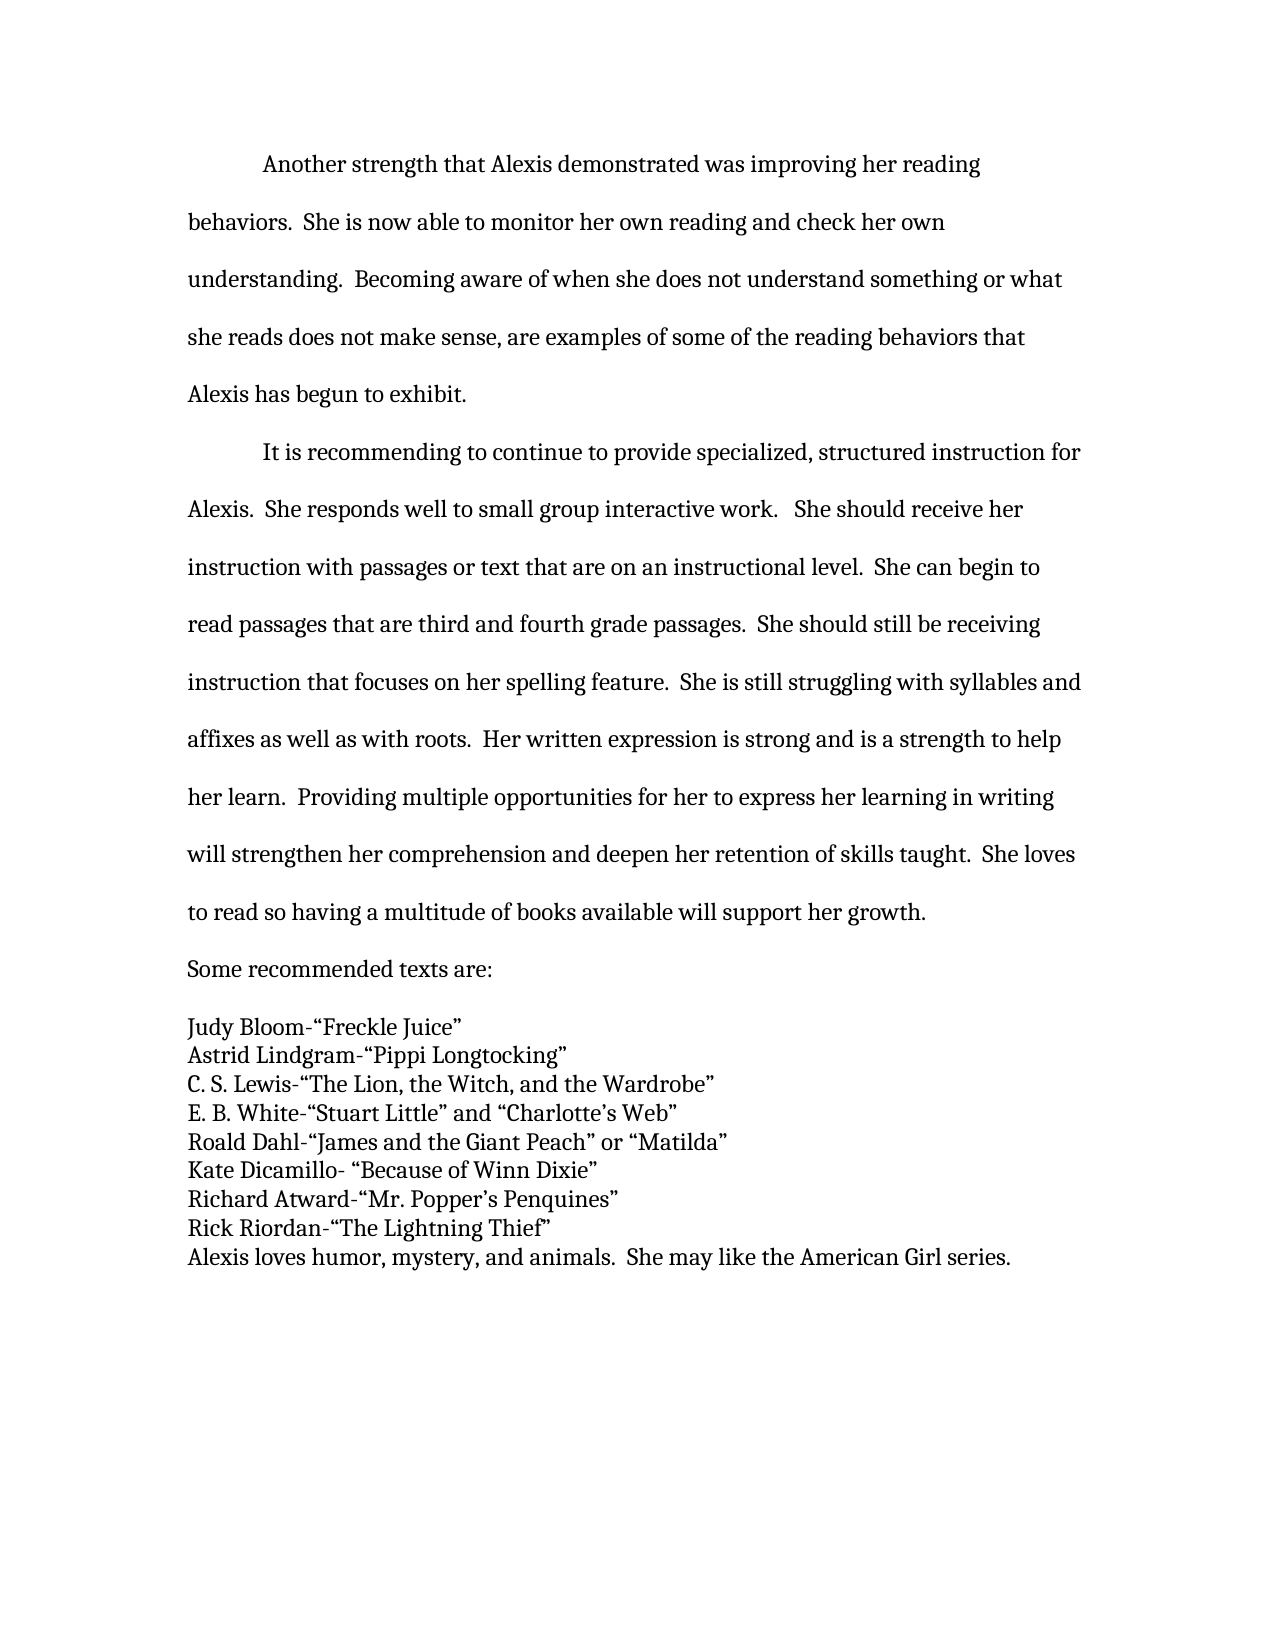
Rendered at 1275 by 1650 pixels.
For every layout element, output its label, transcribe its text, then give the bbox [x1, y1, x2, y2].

text E. B. White-“Stuart Little” and “Charlotte’s Web” [187, 1099, 1087, 1127]
text Astrid Lindgram-“Pippi Longtocking” [187, 1041, 1087, 1070]
text Another strength that Alexis demonstrated was improving her reading behaviors. She is now able to monitor her own reading and check her own understanding. Becoming aware of when she does not understand something or what she reads does not make sense, are examples of some of the reading behaviors that Alexis has begun to exhibit. [187, 150, 1087, 409]
text Kate Dicamillo- “Because of Winn Dixie” [187, 1156, 1087, 1185]
text Some recommended texts are: [187, 955, 1087, 984]
text Rick Riordan-“The Lightning Thief” [187, 1214, 1087, 1242]
text It is recommending to continue to provide specialized, structured instruction for Alexis. She responds well to small group interactive work. She should receive her instruction with passages or text that are on an instructional level. She can begin to read passages that are third and fourth grade passages. She should still be receiving instruction that focuses on her spelling feature. She is still struggling with syllables and affixes as well as with roots. Her written expression is strong and is a strength to help her learn. Providing multiple opportunities for her to express her learning in writing will strengthen her comprehension and deepen her retention of skills taught. She loves to read so having a multitude of books available will support her growth. [187, 437, 1087, 926]
text Roald Dahl-“James and the Giant Peach” or “Matilda” [187, 1127, 1087, 1156]
text Judy Bloom-“Freckle Juice” [187, 1012, 1087, 1041]
text C. S. Lewis-“The Lion, the Witch, and the Wardrobe” [187, 1070, 1087, 1099]
text Richard Atward-“Mr. Popper’s Penquines” [187, 1185, 1087, 1214]
text Alexis loves humor, mystery, and animals. She may like the American Girl series. [187, 1242, 1087, 1271]
